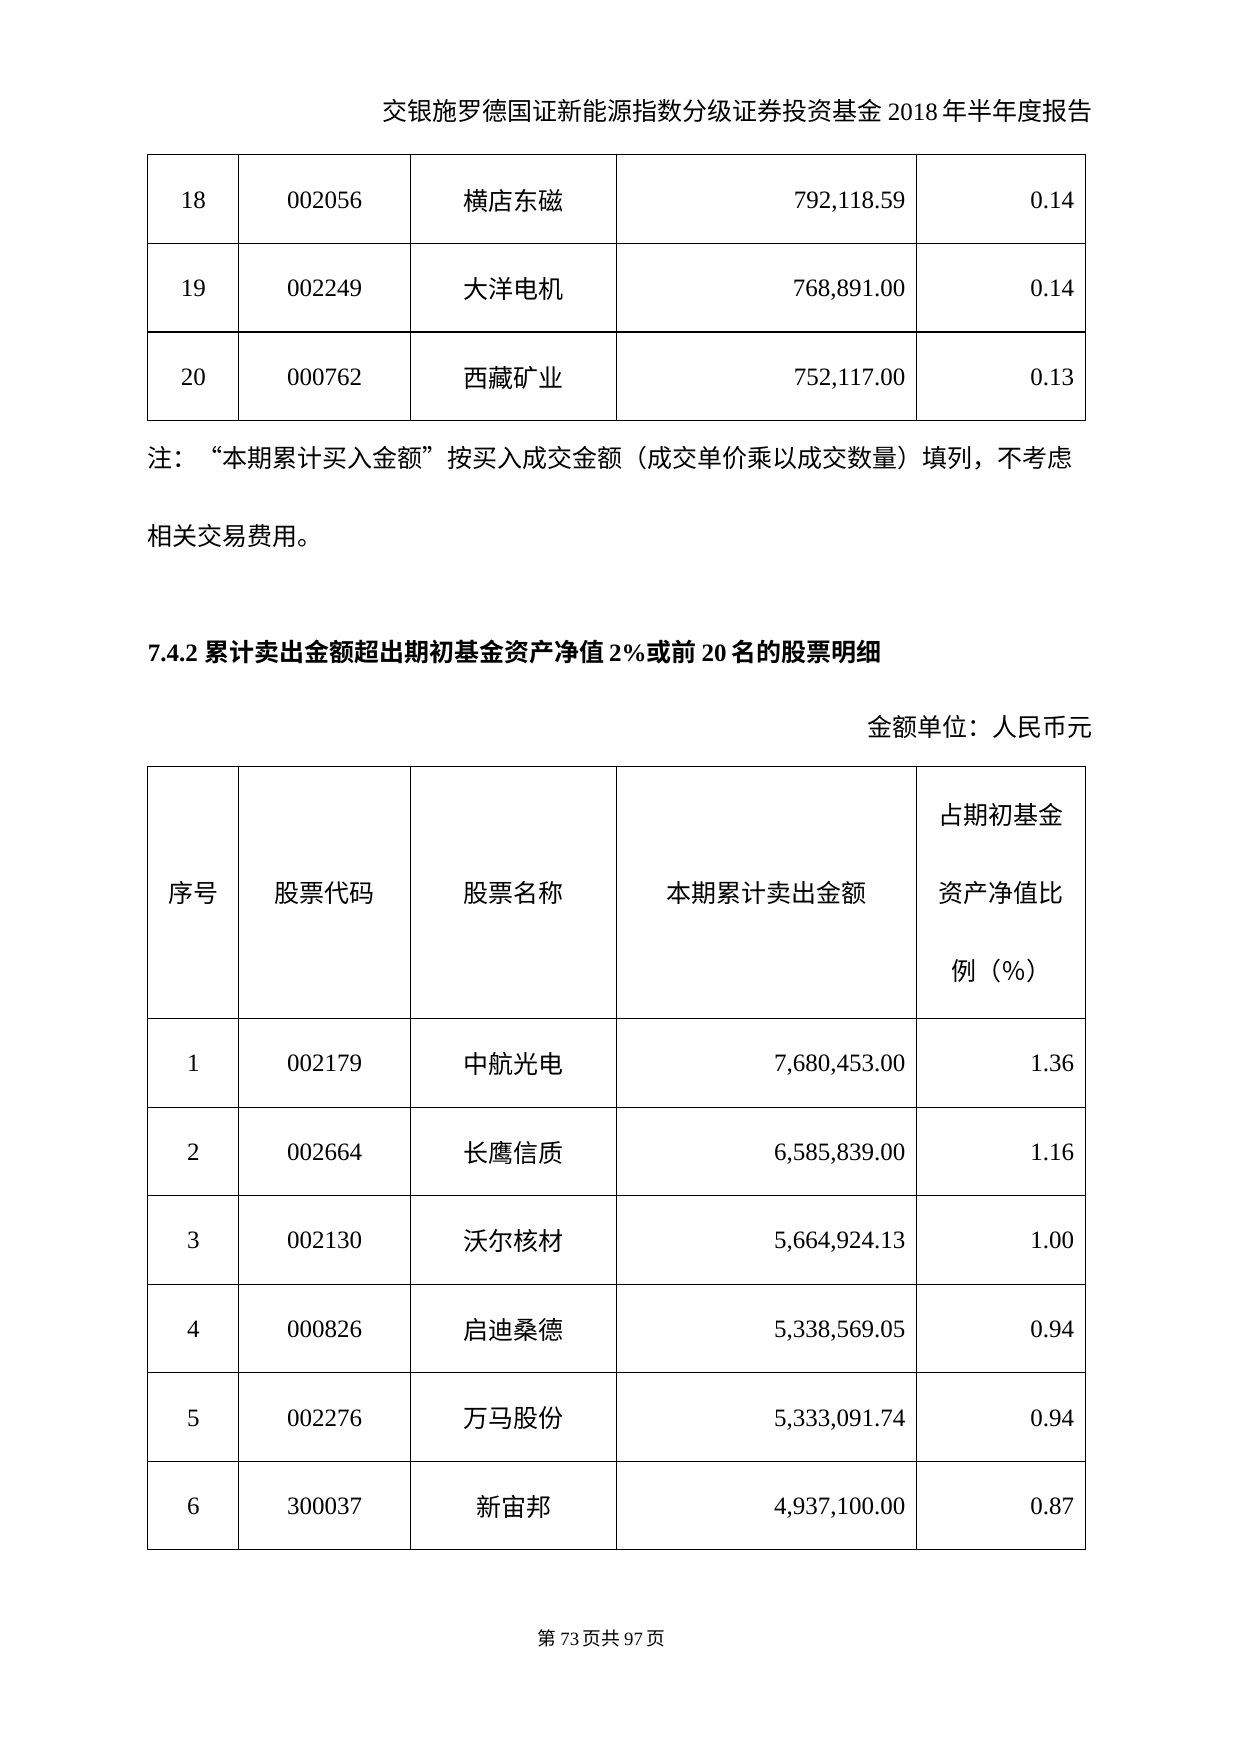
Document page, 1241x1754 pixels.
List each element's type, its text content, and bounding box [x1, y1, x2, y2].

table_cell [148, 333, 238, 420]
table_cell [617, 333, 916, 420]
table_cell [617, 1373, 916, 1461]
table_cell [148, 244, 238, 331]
text 7.4.2 累计卖出金额超出期初基金资产净值2%或前20名的股票明细 [148, 618, 1092, 683]
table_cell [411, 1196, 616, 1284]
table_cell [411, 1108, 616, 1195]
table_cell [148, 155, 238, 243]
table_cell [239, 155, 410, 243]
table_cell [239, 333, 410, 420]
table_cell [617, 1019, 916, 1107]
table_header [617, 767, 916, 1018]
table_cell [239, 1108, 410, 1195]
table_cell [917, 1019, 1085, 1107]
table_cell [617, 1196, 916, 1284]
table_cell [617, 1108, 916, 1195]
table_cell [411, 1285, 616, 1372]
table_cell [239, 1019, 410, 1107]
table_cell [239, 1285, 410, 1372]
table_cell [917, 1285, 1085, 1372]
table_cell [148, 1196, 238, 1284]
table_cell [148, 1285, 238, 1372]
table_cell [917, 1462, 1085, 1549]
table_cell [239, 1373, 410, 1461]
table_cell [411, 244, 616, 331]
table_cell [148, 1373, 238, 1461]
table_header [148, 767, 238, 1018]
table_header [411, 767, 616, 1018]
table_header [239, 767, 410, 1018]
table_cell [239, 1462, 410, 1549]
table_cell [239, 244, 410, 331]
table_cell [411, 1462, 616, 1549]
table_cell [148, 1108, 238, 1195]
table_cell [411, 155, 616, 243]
text 金额单位：人民币元 [149, 693, 1092, 758]
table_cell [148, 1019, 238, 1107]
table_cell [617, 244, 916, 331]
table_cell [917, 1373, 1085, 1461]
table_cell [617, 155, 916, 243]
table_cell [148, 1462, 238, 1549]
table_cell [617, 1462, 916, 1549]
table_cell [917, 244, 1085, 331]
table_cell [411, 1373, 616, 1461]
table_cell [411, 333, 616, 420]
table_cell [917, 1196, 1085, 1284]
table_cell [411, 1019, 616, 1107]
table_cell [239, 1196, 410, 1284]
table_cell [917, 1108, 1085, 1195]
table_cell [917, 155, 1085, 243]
text 注：“本期累计买入金额”按买入成交金额（成交单价乘以成交数量）填列，不考虑相关交易费用。 [148, 424, 1092, 567]
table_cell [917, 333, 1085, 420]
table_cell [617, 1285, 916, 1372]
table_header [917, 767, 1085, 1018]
